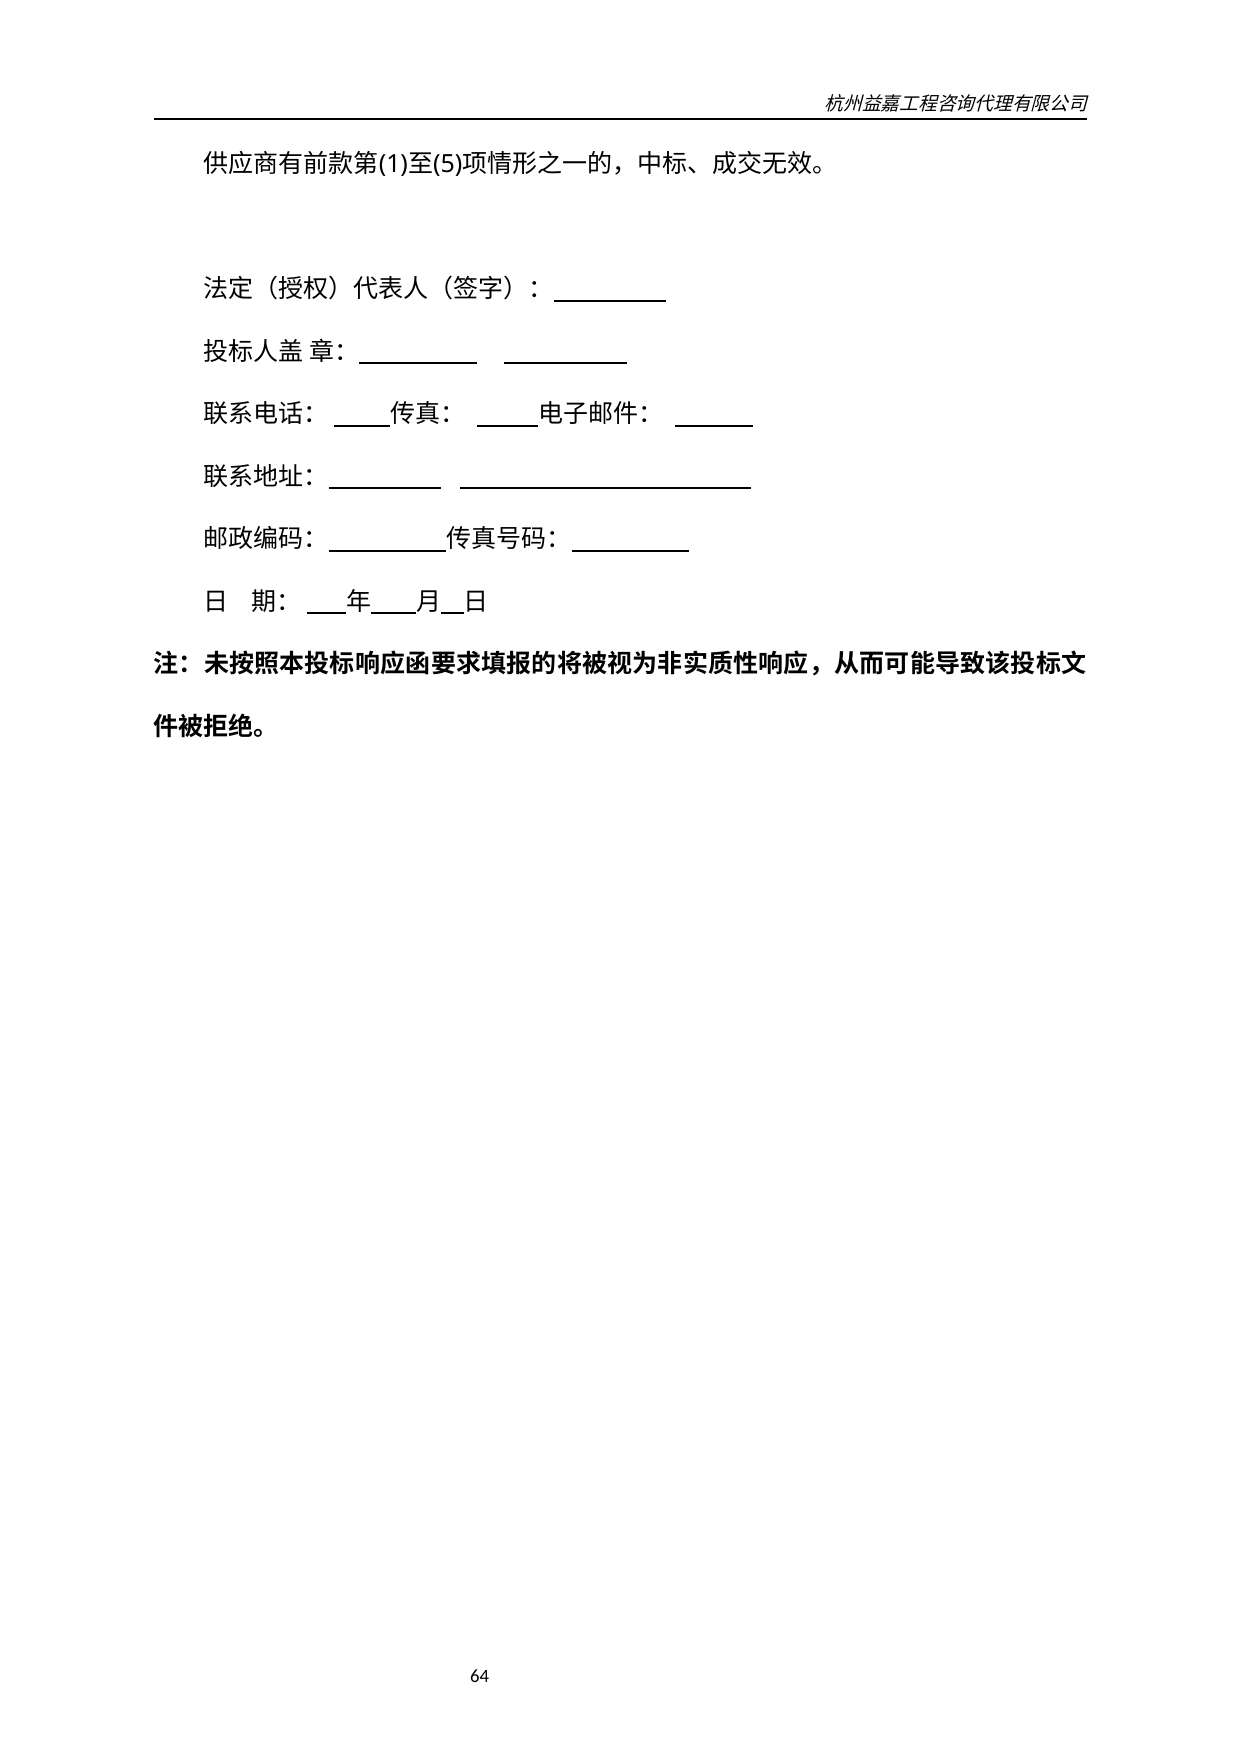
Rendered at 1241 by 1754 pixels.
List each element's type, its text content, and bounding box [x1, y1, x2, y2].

text 联系地址： [153, 435, 1087, 498]
text 日 期： 年 月 日 [153, 560, 1087, 623]
text 投标人盖 章： [153, 310, 1087, 373]
text 注：未按照本投标响应函要求填报的将被视为非实质性响应，从而可能导致该投标文件被拒绝。 [153, 623, 1087, 748]
text 邮政编码： 传真号码： [153, 498, 1087, 560]
text 联系电话： 传真： 电子邮件： [153, 373, 1087, 435]
text 供应商有前款第(1)至(5)项情形之一的，中标、成交无效。 [153, 123, 1087, 185]
text 法定（授权）代表人（签字）： [153, 248, 1087, 310]
